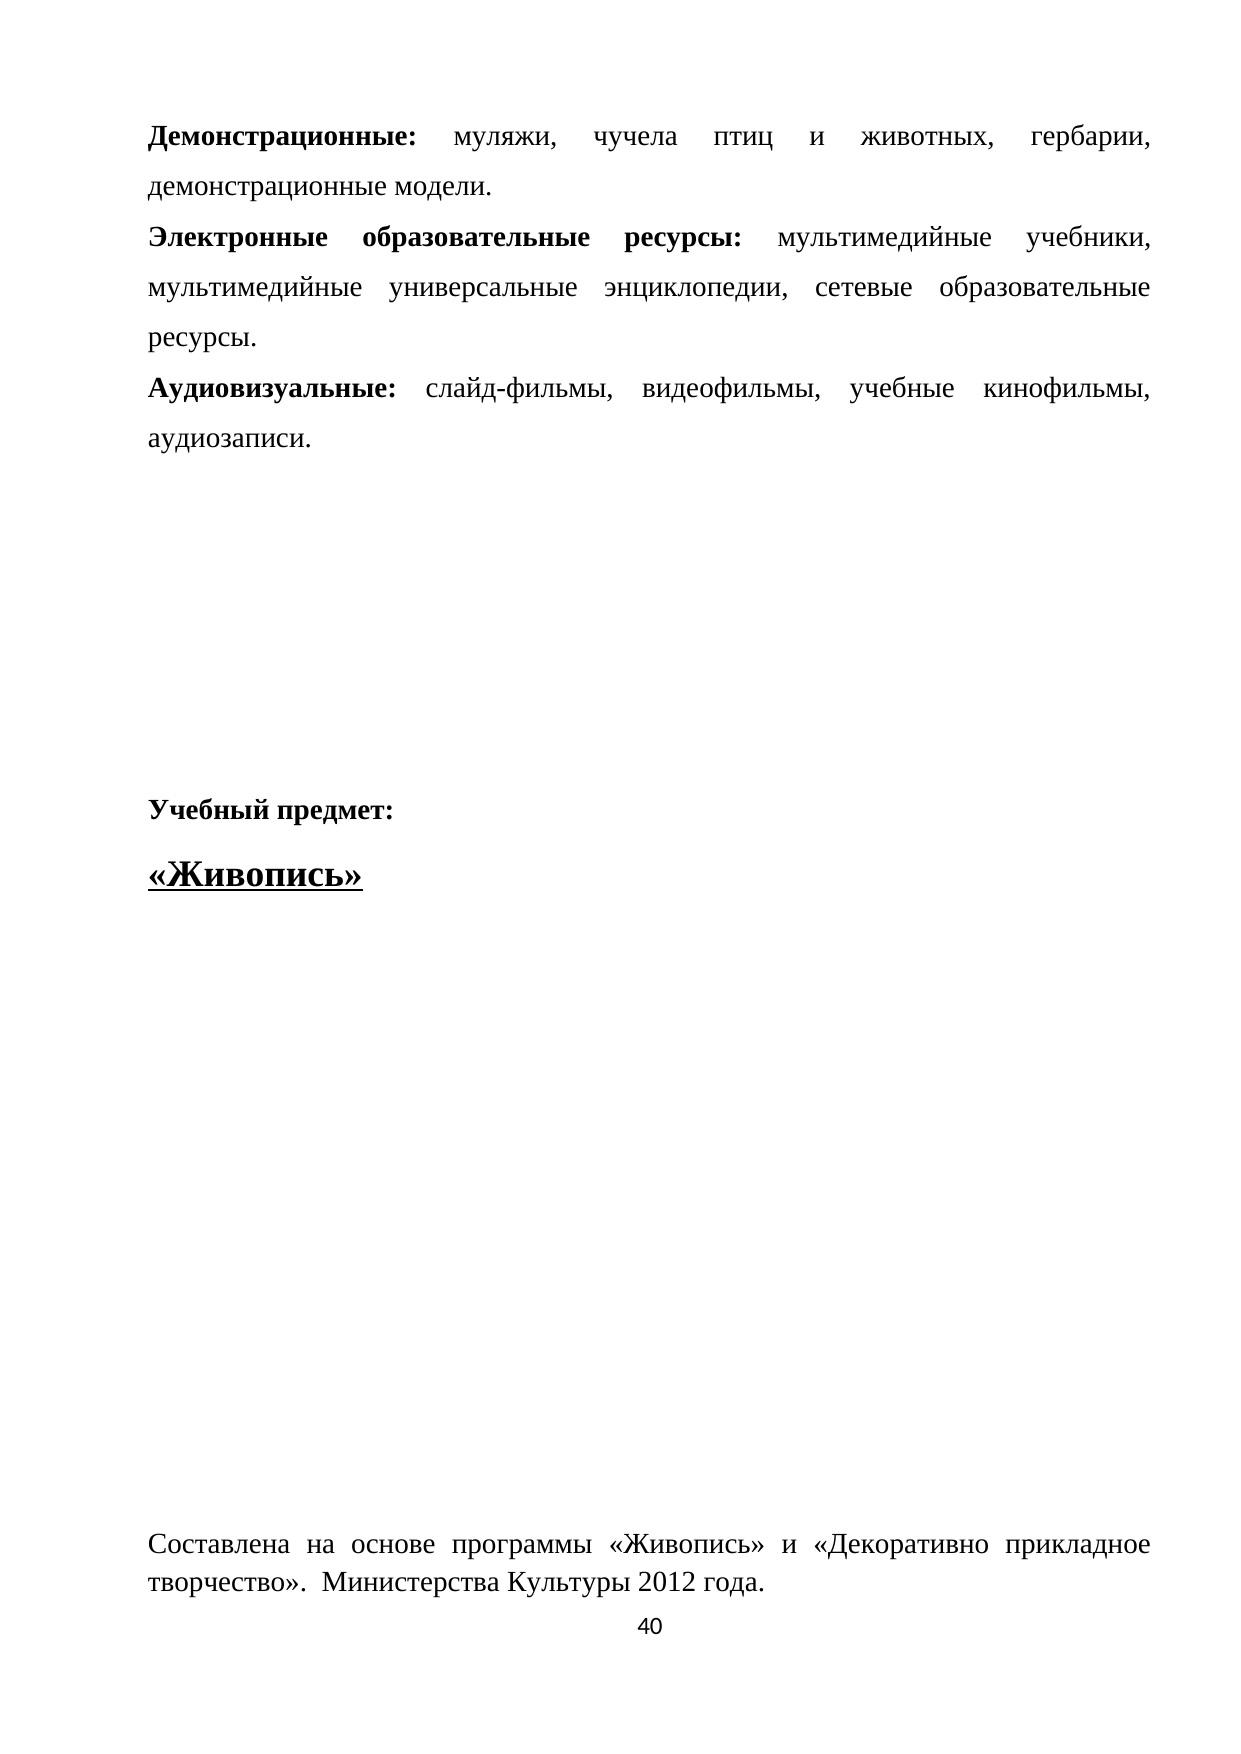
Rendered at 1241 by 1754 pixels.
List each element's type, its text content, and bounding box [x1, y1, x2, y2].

text Составлена на основе программы «Живопись» и «Декоративно прикладное творчество». Министерства Культуры 2012 года. [148, 1526, 1152, 1598]
text Электронные образовательные ресурсы: мультимедийные учебники, мультимедийные универсальные энциклопедии, сетевые образовательные ресурсы. [148, 219, 1152, 353]
text Демонстрационные: муляжи, чучела птиц и животных, гербарии, демонстрационные модели. [148, 118, 1152, 202]
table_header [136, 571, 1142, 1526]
text Аудиовизуальные: слайд-фильмы, видеофильмы, учебные кинофильмы, аудиозаписи. [148, 370, 1152, 453]
